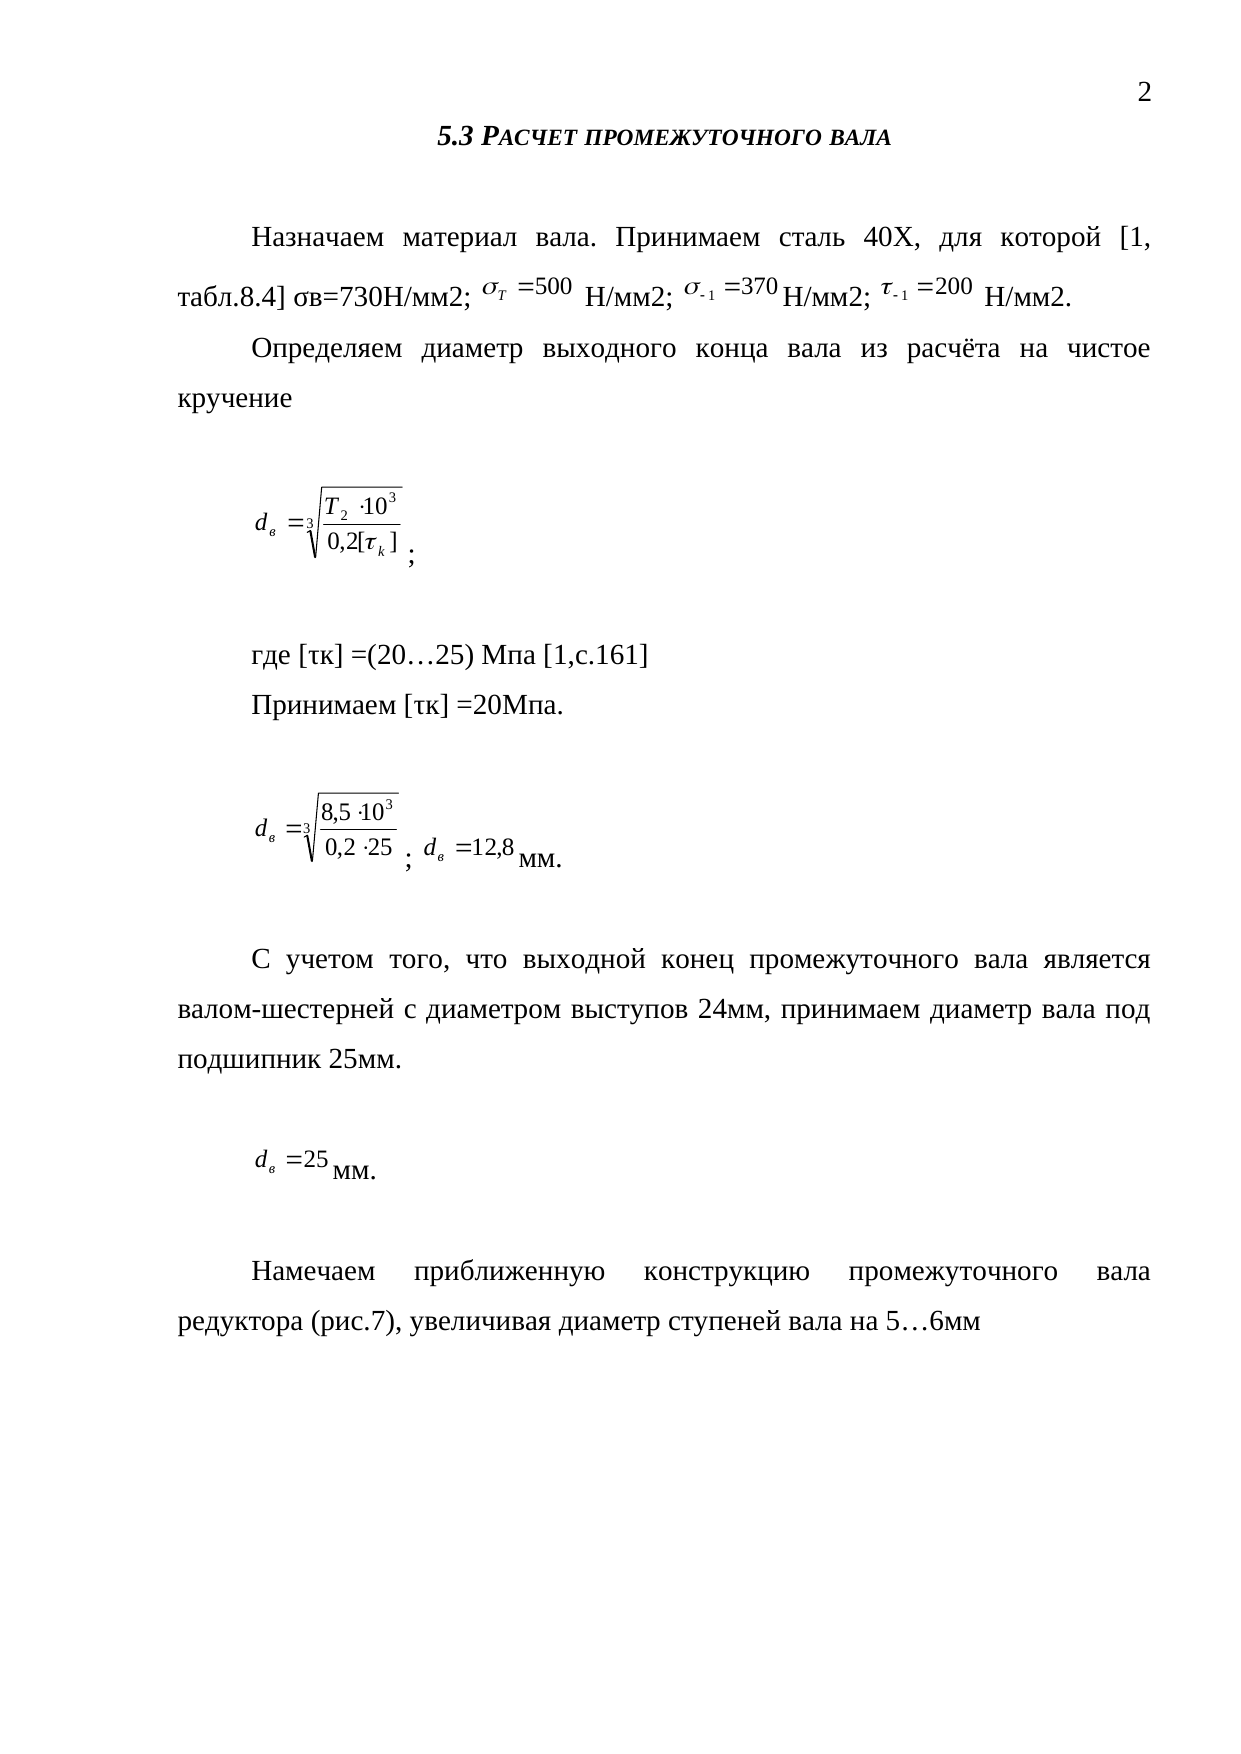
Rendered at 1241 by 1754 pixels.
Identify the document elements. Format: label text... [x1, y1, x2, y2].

text ; [177, 481, 1152, 570]
text Намечаем приближенную конструкцию промежуточного вала редуктора (рис.7), увеличивая диаметр ступеней вала на 5…6мм [177, 1253, 1152, 1337]
text где [τк] =(20…25) Мпа [1,c.161] [177, 637, 1152, 670]
text С учетом того, что выходной конец промежуточного вала является валом-шестерней с диаметром выступов 24мм, принимаем диаметр вала под подшипник 25мм. [177, 941, 1152, 1075]
text Назначаем материал вала. Принимаем сталь 40Х, для которой [1, табл.8.4] σв=730Н/мм2; Н/мм2; Н/мм2; Н/мм2. [177, 219, 1152, 313]
text Определяем диаметр выходного конца вала из расчёта на чистое кручение [177, 330, 1152, 413]
text Принимаем [τк] =20Мпа. [177, 687, 1152, 721]
subtitle 5.3 Расчет промежуточного вала [177, 118, 1152, 152]
text мм. [177, 1142, 1152, 1186]
text ; мм. [177, 788, 1152, 874]
